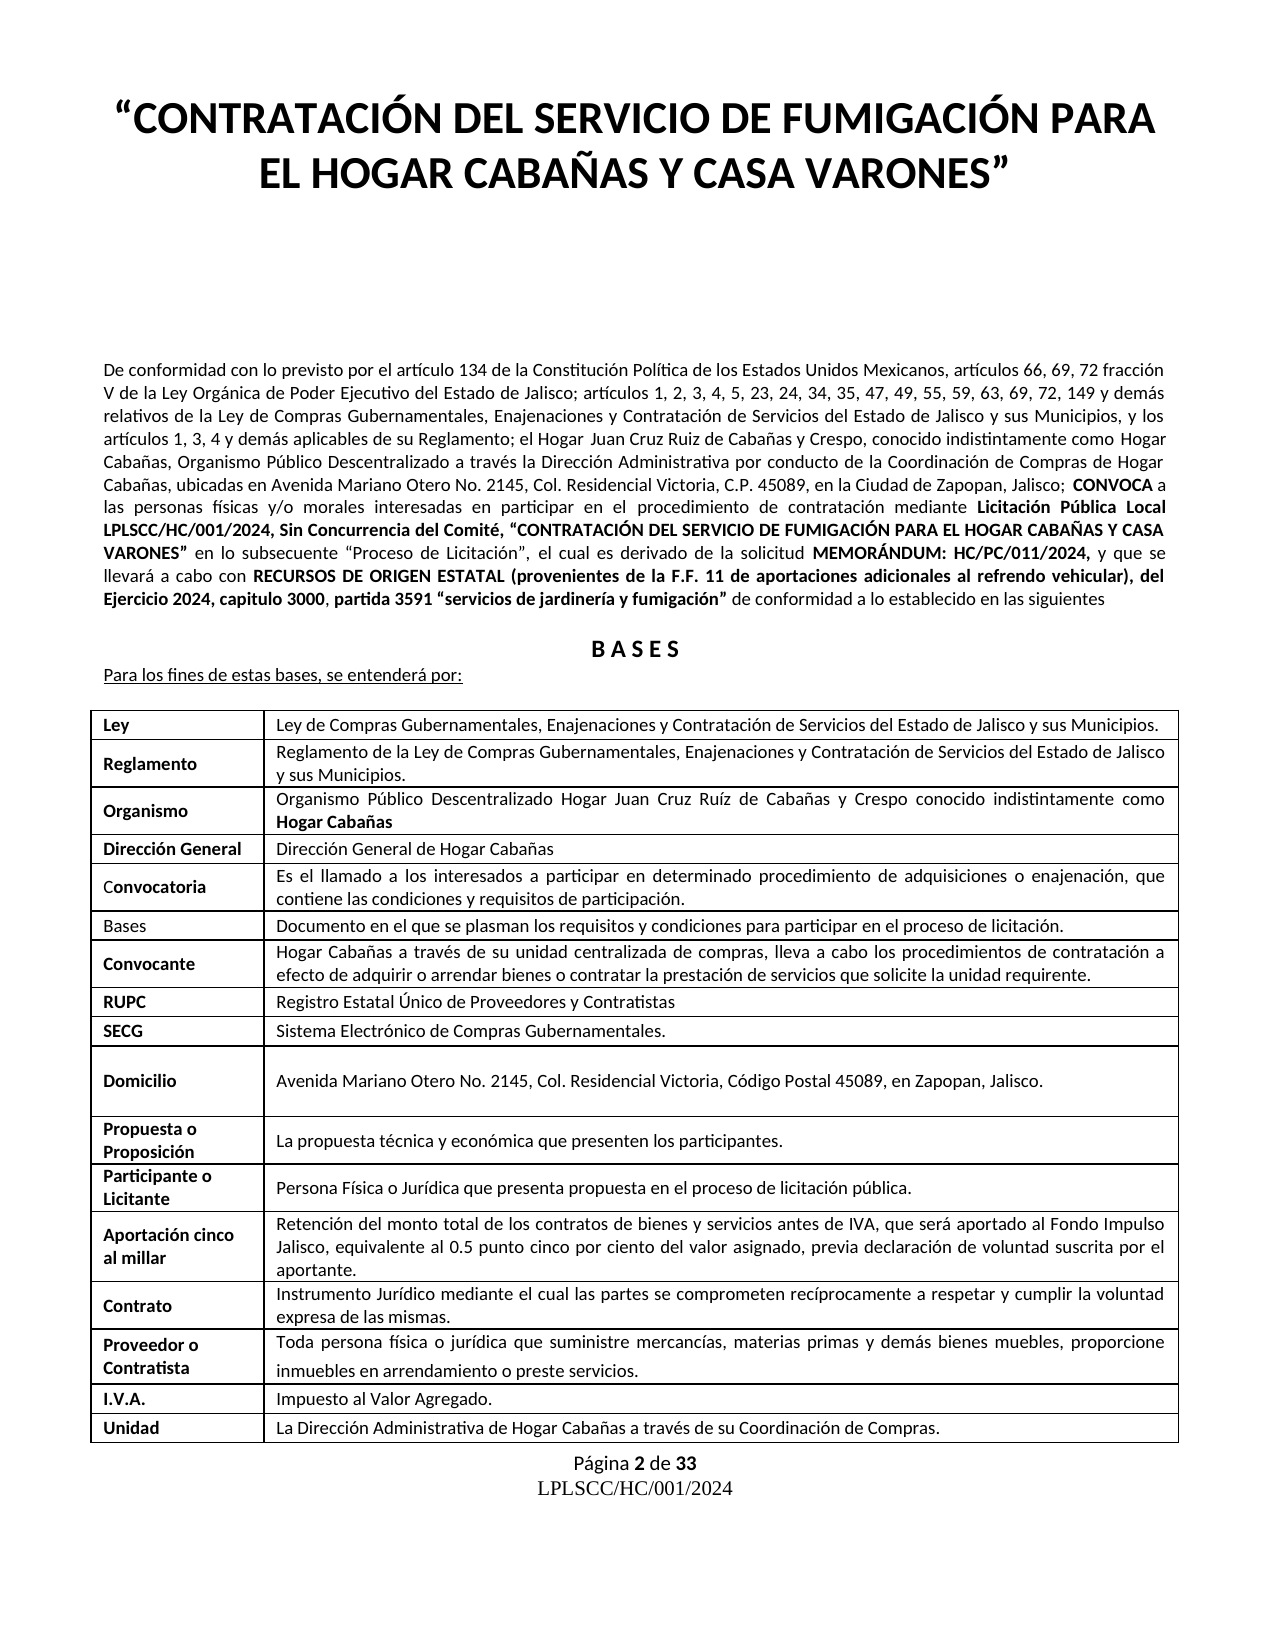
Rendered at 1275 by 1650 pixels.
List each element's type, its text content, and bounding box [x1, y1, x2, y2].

table_cell Persona Física o Jurídica que presenta propuesta en el proceso de licitación pública. [265, 1165, 1178, 1211]
text Para los fines de estas bases, se entenderá por: [103, 664, 1166, 687]
table_header Ley [92, 711, 263, 739]
table_cell Organismo [92, 788, 263, 833]
table_cell Registro Estatal Único de Proveedores y Contratistas [265, 988, 1178, 1016]
table_cell Documento en el que se plasman los requisitos y condiciones para participar en el proceso de licitación. [265, 912, 1178, 939]
table_cell Reglamento de la Ley de Compras Gubernamentales, Enajenaciones y Contratación de Servicios del Estado de Jalisco y sus Municipios. [265, 740, 1178, 786]
table_cell Participante o Licitante [92, 1165, 263, 1211]
table_cell Propuesta o Proposición [92, 1117, 263, 1163]
table_cell Bases [92, 912, 263, 939]
table_cell Sistema Electrónico de Compras Gubernamentales. [265, 1017, 1178, 1045]
table_cell Contrato [92, 1282, 263, 1328]
table_cell La propuesta técnica y económica que presenten los participantes. [265, 1117, 1178, 1163]
table_cell Domicilio [92, 1047, 263, 1116]
table_cell Convocante [92, 941, 263, 987]
text “CONTRATACIÓN DEL SERVICIO DE FUMIGACIÓN PARA EL HOGAR CABAÑAS Y CASA VARONES” [103, 88, 1166, 200]
table_cell Hogar Cabañas a través de su unidad centralizada de compras, lleva a cabo los procedimientos de contratación a efecto de adquirir o arrendar bienes o contratar la prestación de servicios que solicite la unidad requirente. [265, 941, 1178, 987]
table_cell RUPC [92, 988, 263, 1016]
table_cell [92, 1414, 263, 1442]
table_cell Reglamento [92, 740, 263, 786]
table_cell Es el llamado a los interesados a participar en determinado procedimiento de adquisiciones o enajenación, que contiene las condiciones y requisitos de participación. [265, 864, 1178, 910]
table_cell Avenida Mariano Otero No. 2145, Col. Residencial Victoria, Código Postal 45089, en Zapopan, Jalisco. [265, 1047, 1178, 1116]
table_cell Retención del monto total de los contratos de bienes y servicios antes de IVA, que será aportado al Fondo Impulso Jalisco, equivalente al 0.5 punto cinco por ciento del valor asignado, previa declaración de voluntad suscrita por el aportante. [265, 1212, 1178, 1281]
table_cell I.V.A. [92, 1385, 263, 1412]
table_header Ley de Compras Gubernamentales, Enajenaciones y Contratación de Servicios del Estado de Jalisco y sus Municipios. [265, 711, 1178, 739]
table_cell SECG [92, 1017, 263, 1045]
table_cell Proveedor o Contratista [92, 1330, 263, 1383]
text B A S E S [103, 633, 1166, 664]
table_cell Aportación cinco al millar [92, 1212, 263, 1281]
table_cell Dirección General de Hogar Cabañas [265, 835, 1178, 863]
table_cell Instrumento Jurídico mediante el cual las partes se comprometen recíprocamente a respetar y cumplir la voluntad expresa de las mismas. [265, 1282, 1178, 1328]
table_cell Organismo Público Descentralizado Hogar Juan Cruz Ruíz de Cabañas y Crespo conocido indistintamente como Hogar Cabañas [265, 788, 1178, 833]
table_cell Toda persona física o jurídica que suministre mercancías, materias primas y demás bienes muebles, proporcione inmuebles en arrendamiento o preste servicios. [265, 1330, 1178, 1383]
table_cell Impuesto al Valor Agregado. [265, 1385, 1178, 1412]
table_cell Convocatoria [92, 864, 263, 910]
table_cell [265, 1414, 1178, 1442]
text De conformidad con lo previsto por el artículo 134 de la Constitución Política de los Estados Unidos Mexicanos, artículos 66, 69, 72 fracción V de la Ley Orgánica de Poder Ejecutivo del Estado de Jalisco; artículos 1, 2, 3, 4, 5, 23, 24, 34, 35, 47, 49, 55, 59, 63, 69, 72, 149 y demás relativos de la Ley de Compras Gubernamentales, Enajenaciones y Contratación de Servicios del Estado de Jalisco y sus Municipios, y los artículos 1, 3, 4 y demás aplicables de su Reglamento; el Hogar Juan Cruz Ruiz de Cabañas y Crespo, conocido indistintamente como Hogar Cabañas, Organismo Público Descentralizado a través la Dirección Administrativa por conducto de la Coordinación de Compras de Hogar Cabañas, ubicadas en Avenida Mariano Otero No. 2145, Col. Residencial Victoria, C.P. 45089, en la Ciudad de Zapopan, Jalisco; CONVOCA a las personas físicas y/o morales interesadas en participar en el procedimiento de contratación mediante Licitación Pública Local LPLSCC/HC/001/2024, Sin Concurrencia del Comité, “CONTRATACIÓN DEL SERVICIO DE FUMIGACIÓN PARA EL HOGAR CABAÑAS Y CASA VARONES” en lo subsecuente “Proceso de Licitación”, el cual es derivado de la solicitud MEMORÁNDUM: HC/PC/011/2024, y que se llevará a cabo con RECURSOS DE ORIGEN ESTATAL (provenientes de la F.F. 11 de aportaciones adicionales al refrendo vehicular), del Ejercicio 2024, capitulo 3000, partida 3591 “servicios de jardinería y fumigación” de conformidad a lo establecido en las siguientes [103, 358, 1166, 610]
table_cell Dirección General [92, 835, 263, 863]
